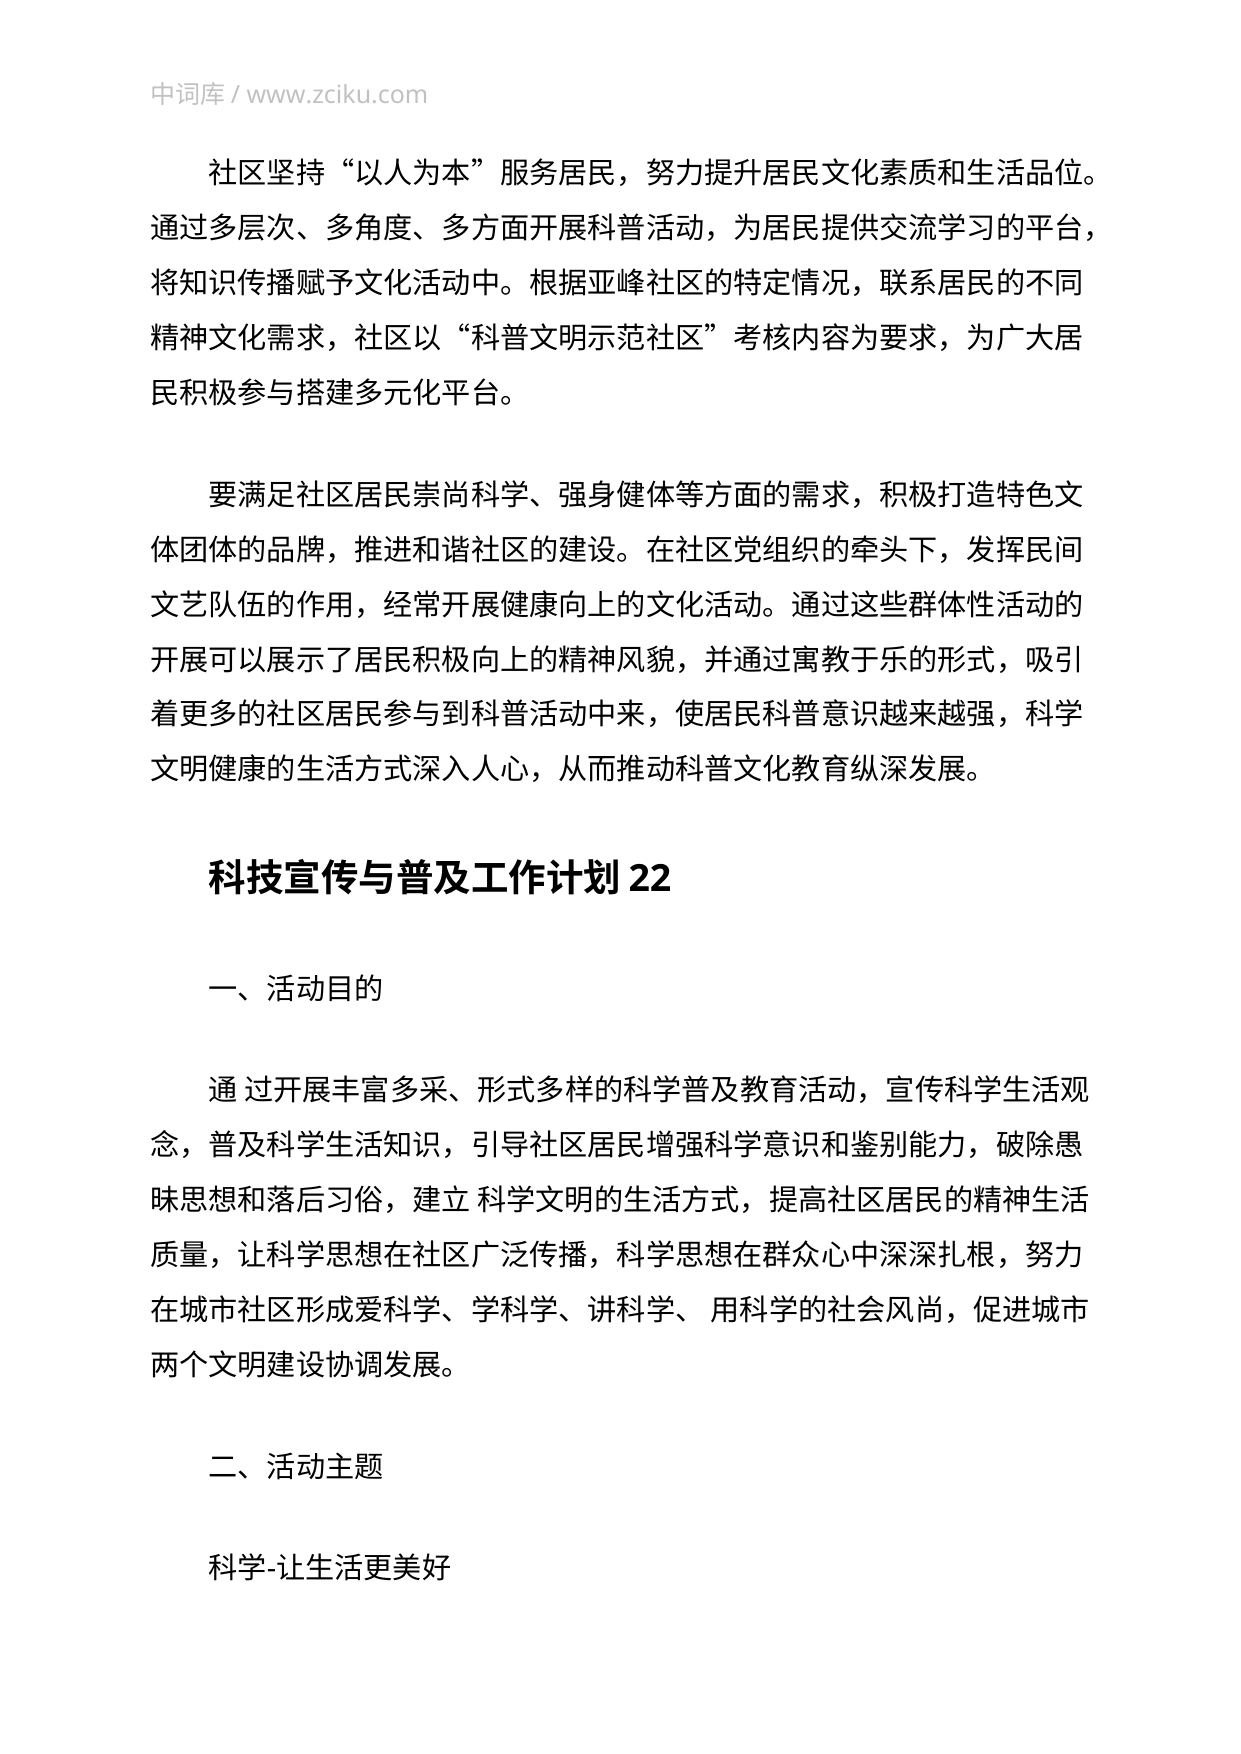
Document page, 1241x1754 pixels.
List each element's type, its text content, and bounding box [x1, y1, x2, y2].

text 科技宣传与普及工作计划22 [150, 848, 1090, 902]
text 通 过开展丰富多采、形式多样的科学普及教育活动，宣传科学生活观念，普及科学生活知识，引导社区居民增强科学意识和鉴别能力，破除愚昧思想和落后习俗，建立 科学文明的生活方式，提高社区居民的精神生活质量，让科学思想在社区广泛传播，科学思想在群众心中深深扎根，努力在城市社区形成爱科学、学科学、讲科学、 用科学的社会风尚，促进城市两个文明建设协调发展。 [150, 1067, 1090, 1384]
text 要满足社区居民崇尚科学、强身健体等方面的需求，积极打造特色文体团体的品牌，推进和谐社区的建设。在社区党组织的牵头下，发挥民间文艺队伍的作用，经常开展健康向上的文化活动。通过这些群体性活动的开展可以展示了居民积极向上的精神风貌，并通过寓教于乐的形式，吸引着更多的社区居民参与到科普活动中来，使居民科普意识越来越强，科学文明健康的生活方式深入人心，从而推动科普文化教育纵深发展。 [150, 471, 1090, 788]
text 二、活动主题 [150, 1443, 1090, 1486]
text 一、活动目的 [150, 965, 1090, 1007]
text 社区坚持“以人为本”服务居民，努力提升居民文化素质和生活品位。通过多层次、多角度、多方面开展科普活动，为居民提供交流学习的平台，将知识传播赋予文化活动中。根据亚峰社区的特定情况，联系居民的不同精神文化需求，社区以“科普文明示范社区”考核内容为要求，为广大居民积极参与搭建多元化平台。 [150, 150, 1090, 412]
text 科学-让生活更美好 [150, 1545, 1090, 1587]
